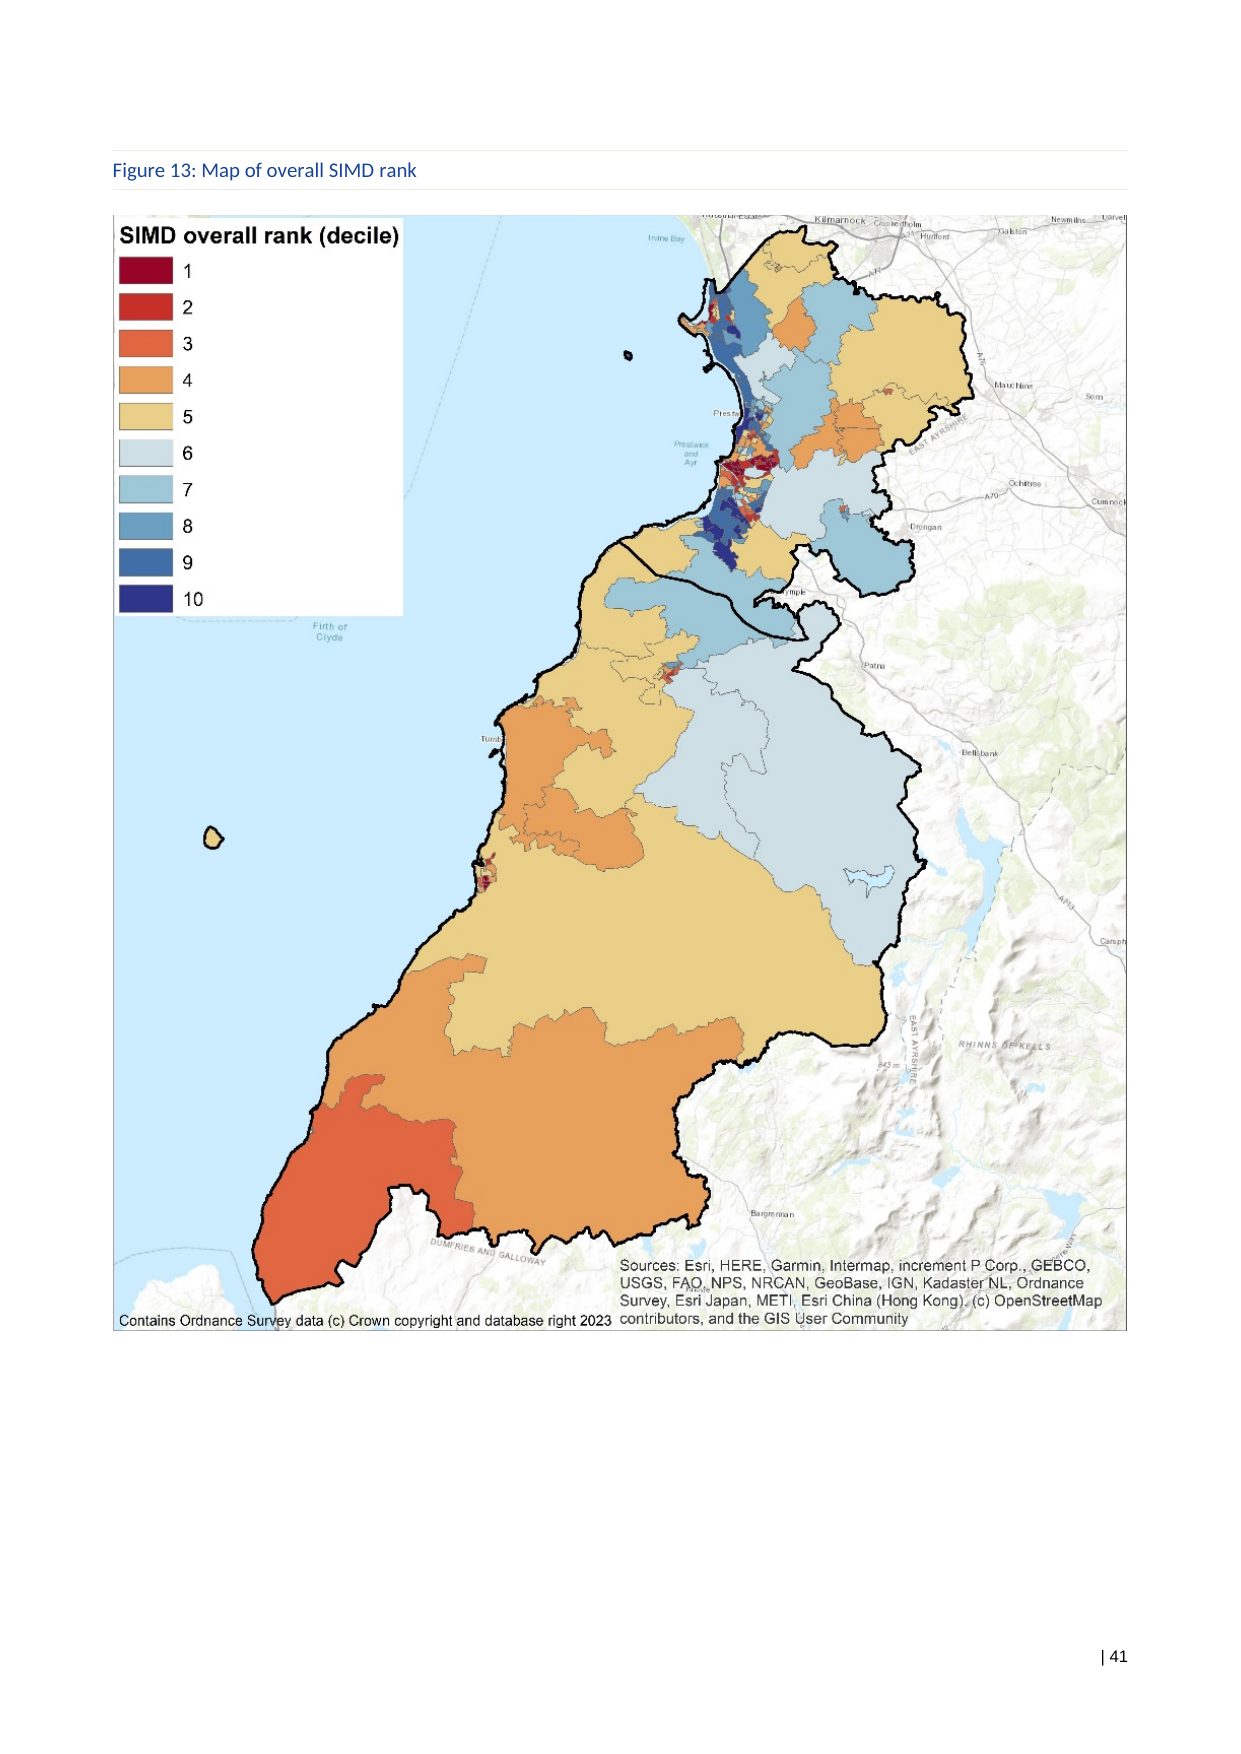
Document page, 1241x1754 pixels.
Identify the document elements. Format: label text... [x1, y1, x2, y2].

text Figure 13: Map of overall SIMD rank [112, 151, 1128, 190]
picture [113, 215, 1127, 1331]
